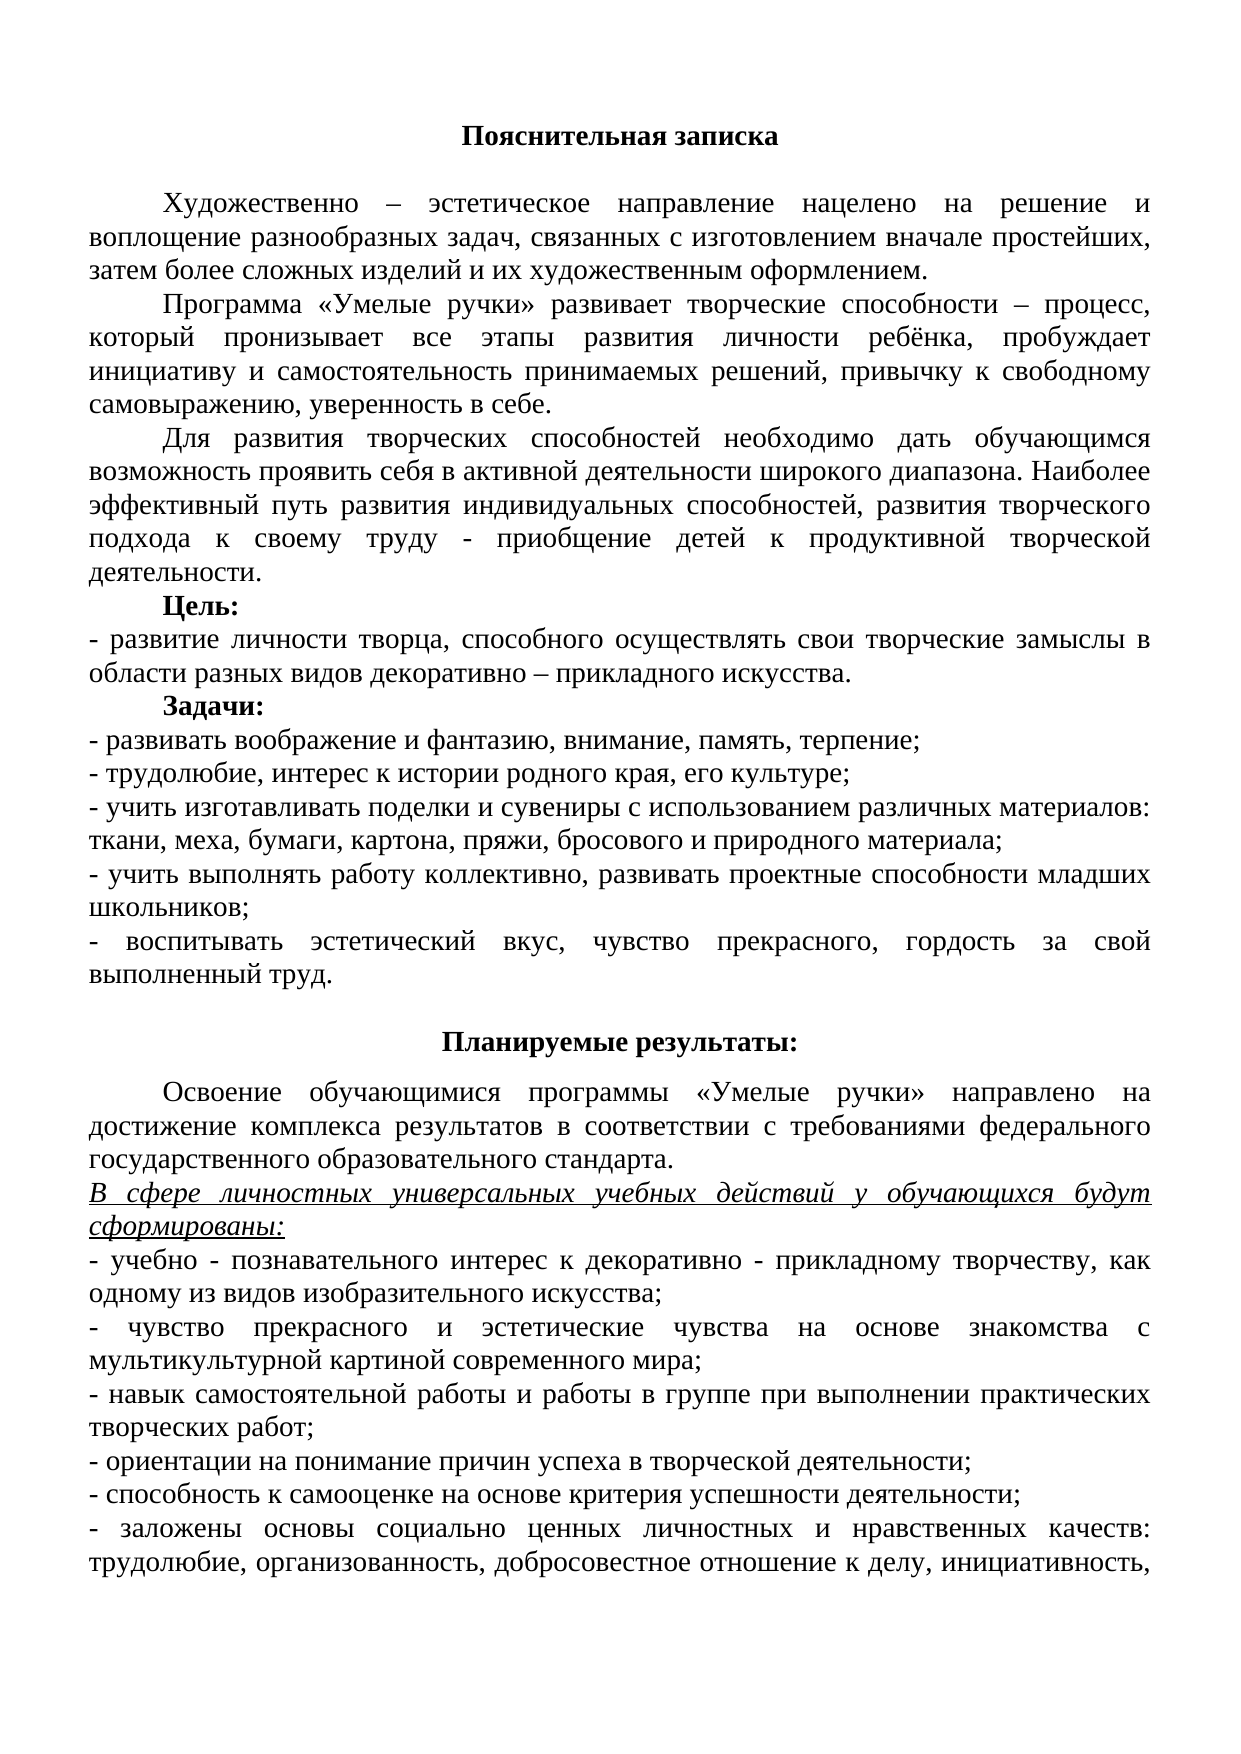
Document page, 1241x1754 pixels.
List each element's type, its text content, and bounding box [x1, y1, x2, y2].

text Цель: [89, 588, 1152, 621]
text Планируемые результаты: [89, 1024, 1152, 1057]
text В сфере личностных универсальных учебных действий у обучающихся будут сформированы: [89, 1175, 1152, 1204]
text - навык самостоятельной работы и работы в группе при выполнении практических творческих работ; [89, 1376, 1152, 1443]
text Пояснительная записка [89, 118, 1152, 152]
text Программа «Умелые ручки» развивает творческие способности – процесс, который пронизывает все этапы развития личности ребёнка, пробуждает инициативу и самостоятельность принимаемых решений, привычку к свободному самовыражению, уверенность в себе. [89, 286, 1152, 420]
text - способность к самооценке на основе критерия успешности деятельности; [89, 1477, 1152, 1510]
text Освоение обучающимися программы «Умелые ручки» направлено на достижение комплекса результатов в соответствии с требованиями федерального государственного образовательного стандарта. [89, 1074, 1152, 1175]
text Для развития творческих способностей необходимо дать обучающимся возможность проявить себя в активной деятельности широкого диапазона. Наиболее эффективный путь развития индивидуальных способностей, развития творческого подхода к своему труду - приобщение детей к продуктивной творческой деятельности. [89, 420, 1152, 588]
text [89, 1510, 1152, 1577]
text - ориентации на понимание причин успеха в творческой деятельности; [89, 1443, 1152, 1477]
text - учебно - познавательного интерес к декоративно - прикладному творчеству, как одному из видов изобразительного искусства; [89, 1242, 1152, 1309]
text - учить выполнять работу коллективно, развивать проектные способности младших школьников; [89, 856, 1152, 923]
text Художественно – эстетическое направление нацелено на решение и воплощение разнообразных задач, связанных с изготовлением вначале простейших, затем более сложных изделий и их художественным оформлением. [89, 185, 1152, 286]
text - развитие личности творца, способного осуществлять свои творческие замыслы в области разных видов декоративно – прикладного искусства. [89, 621, 1152, 688]
text - учить изготавливать поделки и сувениры с использованием различных материалов: ткани, меха, бумаги, картона, пряжи, бросового и природного материала; [89, 789, 1152, 856]
text Задачи: [89, 688, 1152, 722]
text - трудолюбие, интерес к истории родного края, его культуре; [89, 755, 1152, 789]
text - чувство прекрасного и эстетические чувства на основе знакомства с мультикультурной картиной современного мира; [89, 1309, 1152, 1376]
text - воспитывать эстетический вкус, чувство прекрасного, гордость за свой выполненный труд. [89, 923, 1152, 990]
text В сфере личностных универсальных учебных действий у обучающихся будут сформированы: [89, 1205, 1152, 1242]
text - развивать воображение и фантазию, внимание, память, терпение; [89, 722, 1152, 755]
